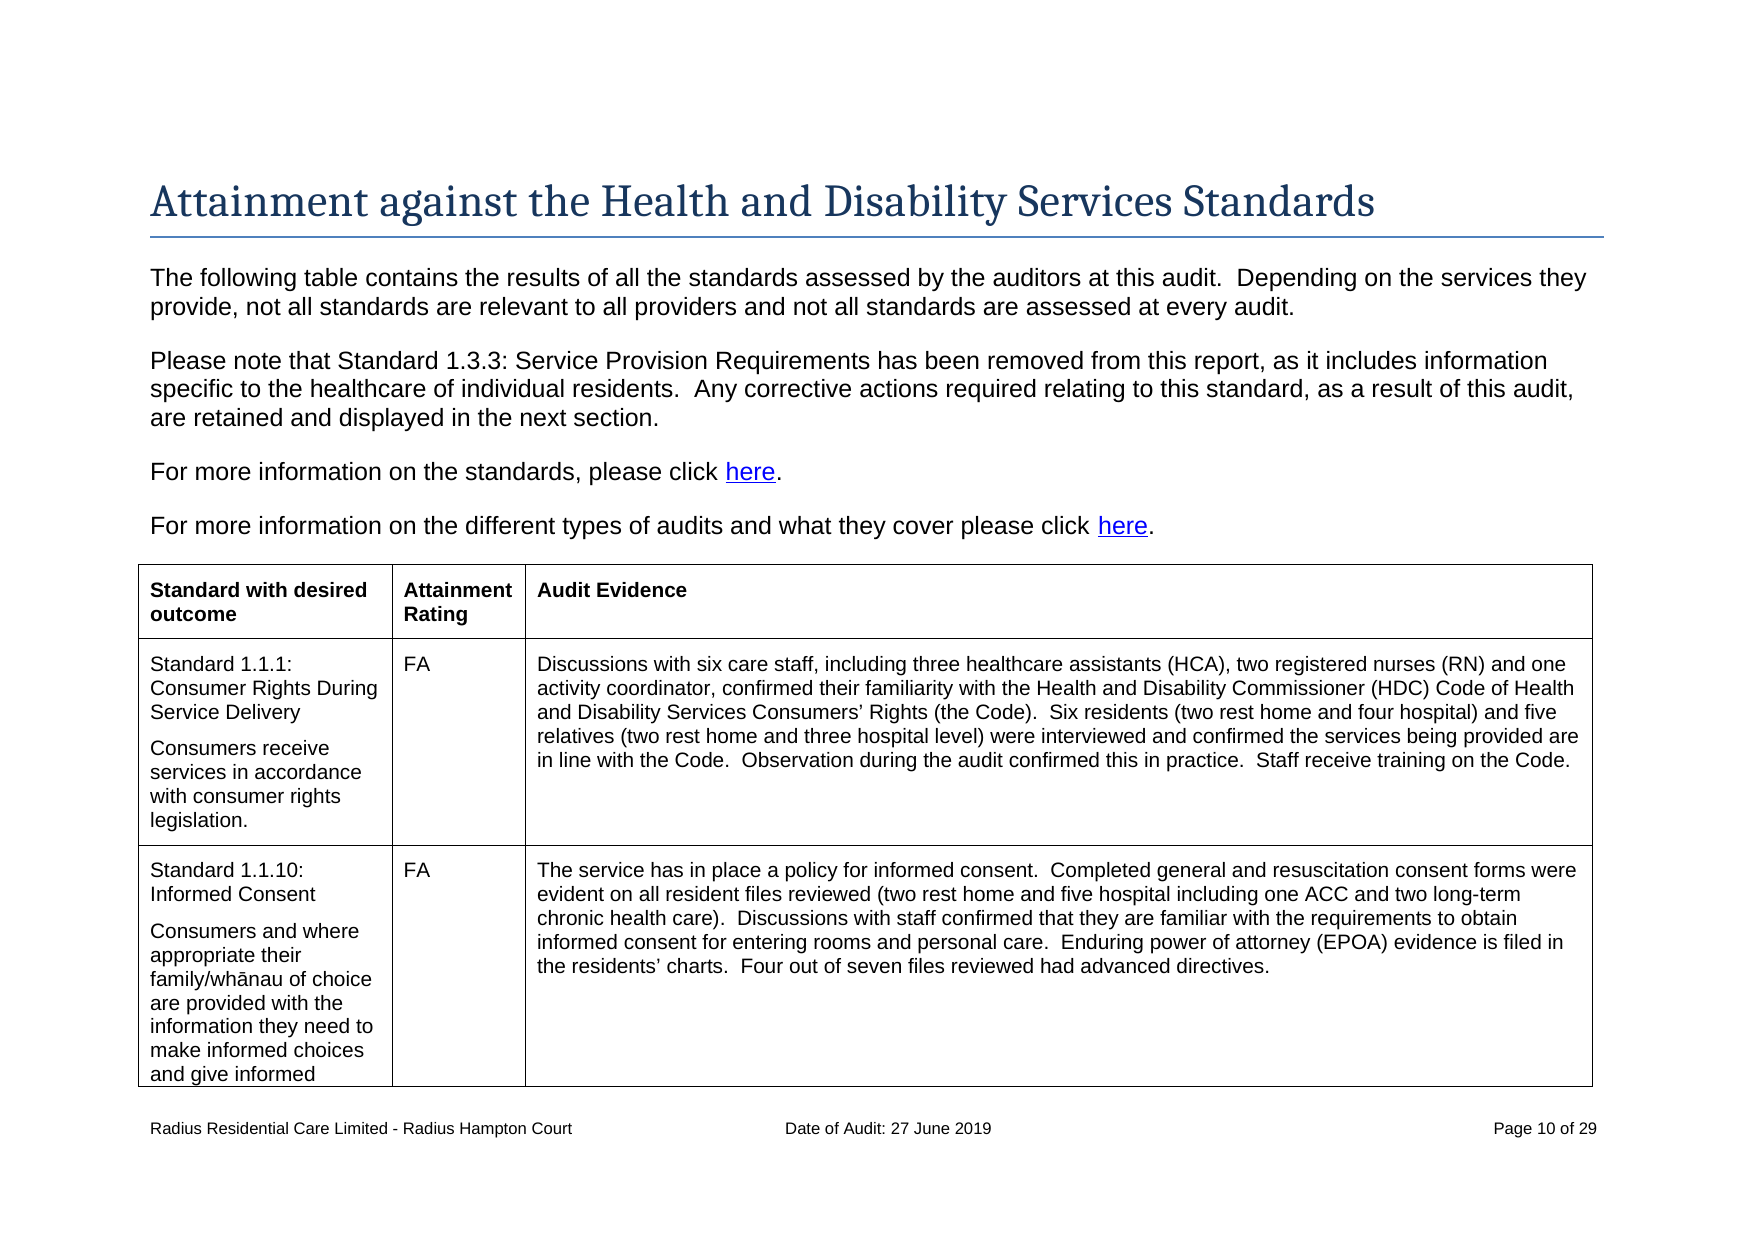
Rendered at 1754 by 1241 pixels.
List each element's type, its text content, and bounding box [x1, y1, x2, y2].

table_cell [139, 846, 392, 1086]
subtitle Attainment against the Health and Disability Services Standards [150, 175, 1604, 236]
text For more information on the standards, please click here. [150, 457, 1604, 486]
table_cell Discussions with six care staff, including three healthcare assistants (HCA), two registered nurses (RN) and one activity coordinator, confirmed their familiarity with the Health and Disability Commissioner (HDC) Code of Health and Disability Services Consumers’ Rights (the Code). Six residents (two rest home and four hospital) and five relatives (two rest home and three hospital level) were interviewed and confirmed the services being provided are in line with the Code. Observation during the audit confirmed this in practice. Staff receive training on the Code. [526, 639, 1592, 844]
table_header Attainment Rating [393, 565, 525, 638]
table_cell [526, 846, 1592, 1086]
text Please note that Standard 1.3.3: Service Provision Requirements has been removed from this report, as it includes information specific to the healthcare of individual residents. Any corrective actions required relating to this standard, as a result of this audit, are retained and displayed in the next section. [150, 346, 1604, 432]
table_cell FA [393, 846, 525, 1086]
table_cell Standard 1.1.1: Consumer Rights During Service Delivery Consumers receive services in accordance with consumer rights legislation. [139, 639, 392, 844]
table_header Standard with desired outcome [139, 565, 392, 638]
text The following table contains the results of all the standards assessed by the auditors at this audit. Depending on the services they provide, not all standards are relevant to all providers and not all standards are assessed at every audit. [150, 263, 1604, 321]
table_cell FA [393, 639, 525, 844]
table_header Audit Evidence [526, 565, 1592, 638]
text For more information on the different types of audits and what they cover please click here. [150, 511, 1604, 539]
